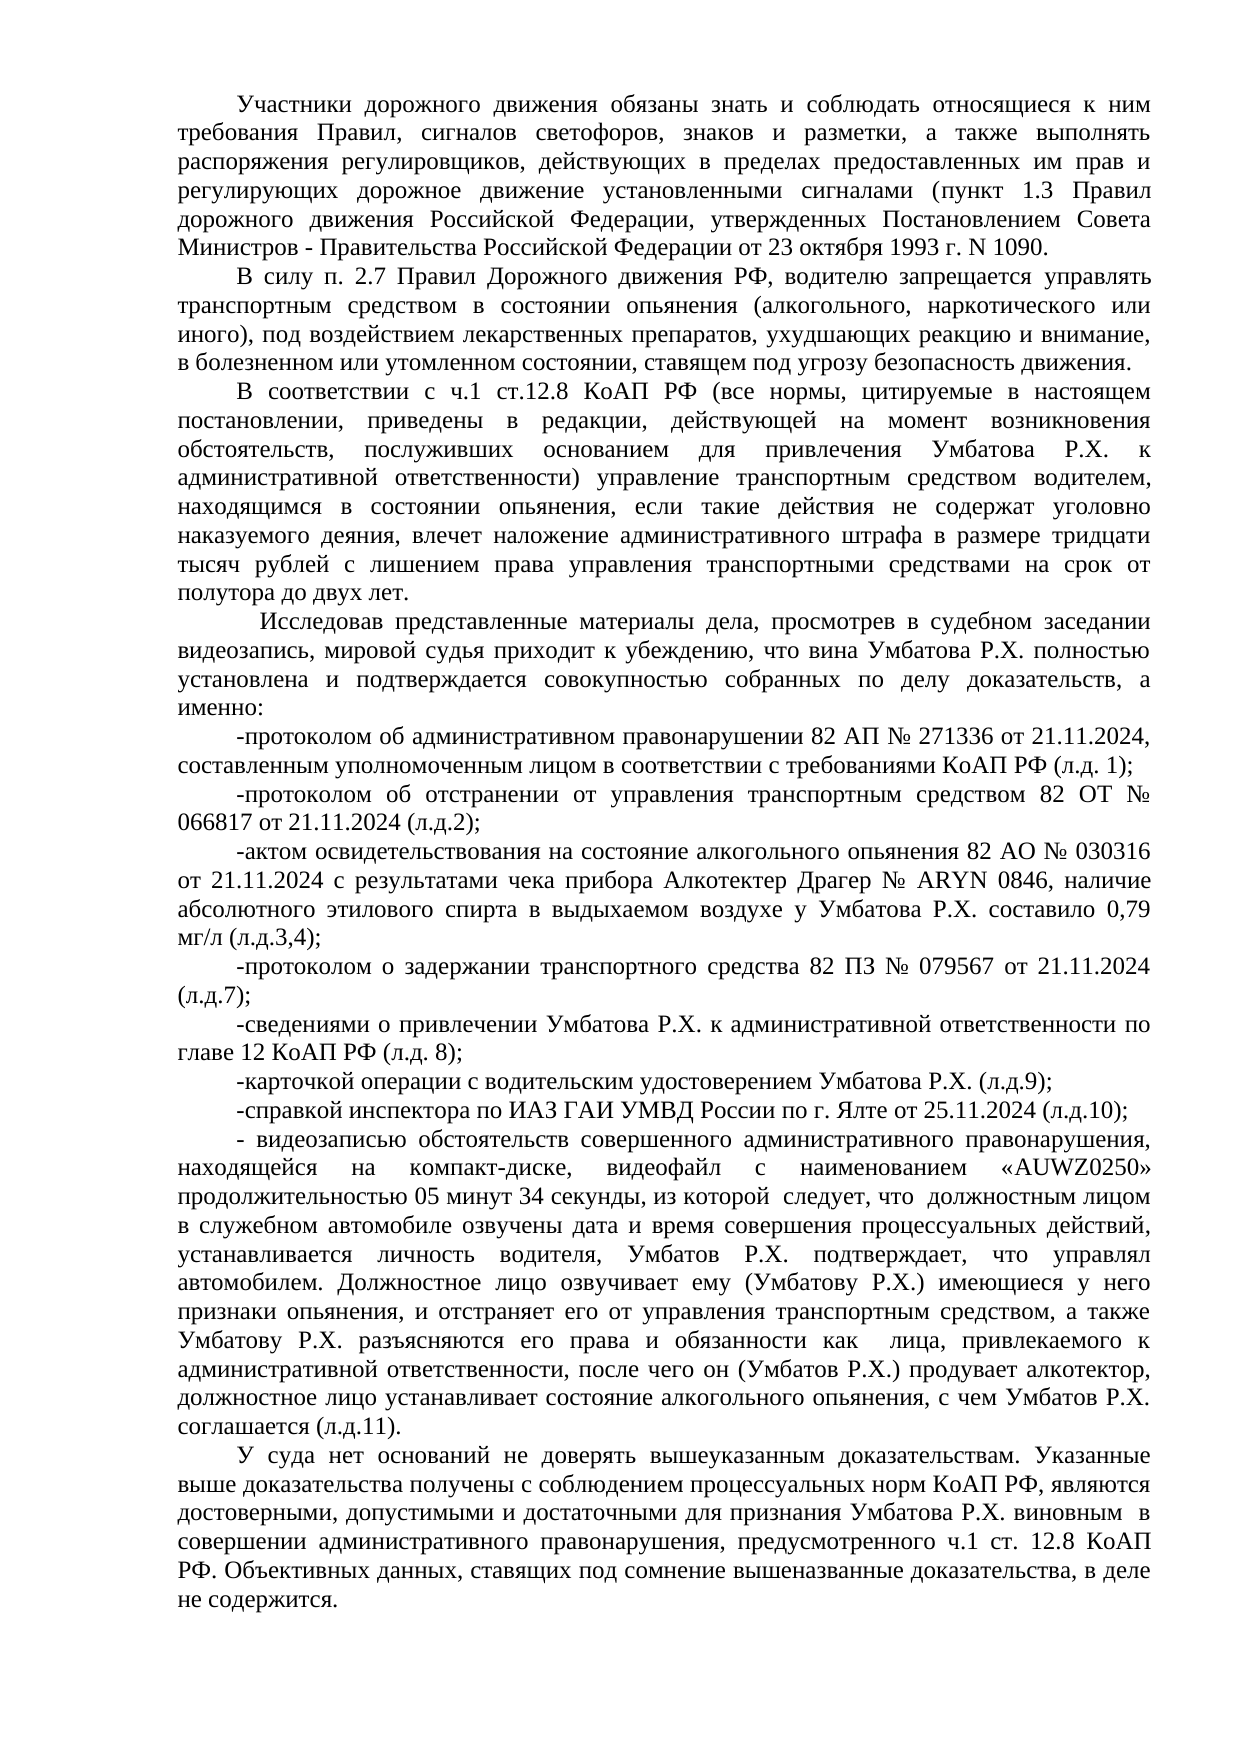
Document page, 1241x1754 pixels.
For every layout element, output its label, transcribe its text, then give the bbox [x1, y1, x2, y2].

text В силу п. 2.7 Правил Дорожного движения РФ, водителю запрещается управлять транспортным средством в состоянии опьянения (алкогольного, наркотического или иного), под воздействием лекарственных препаратов, ухудшающих реакцию и внимание, в болезненном или утомленном состоянии, ставящем под угрозу безопасность движения. [177, 261, 1152, 376]
text Исследовав представленные материалы дела, просмотрев в судебном заседании видеозапись, мировой судья приходит к убеждению, что вина Умбатова Р.Х. полностью установлена и подтверждается совокупностью собранных по делу доказательств, а именно: [177, 606, 1152, 721]
text В соответствии с ч.1 ст.12.8 КоАП РФ (все нормы, цитируемые в настоящем постановлении, приведены в редакции, действующей на момент возникновения обстоятельств, послуживших основанием для привлечения Умбатова Р.Х. к административной ответственности) управление транспортным средством водителем, находящимся в состоянии опьянения, если такие действия не содержат уголовно наказуемого деяния, влечет наложение административного штрафа в размере тридцати тысяч рублей с лишением права управления транспортными средствами на срок от полутора до двух лет. [177, 376, 1152, 606]
text -протоколом об отстранении от управления транспортным средством 82 ОТ № 066817 от 21.11.2024 (л.д.2); [177, 779, 1152, 836]
text - видеозаписью обстоятельств совершенного административного правонарушения, находящейся на компакт-диске, видеофайл с наименованием «AUWZ0250» продолжительностью 05 минут 34 секунды, из которой следует, что должностным лицом в служебном автомобиле озвучены дата и время совершения процессуальных действий, устанавливается личность водителя, Умбатов Р.Х. подтверждает, что управлял автомобилем. Должностное лицо озвучивает ему (Умбатову Р.Х.) имеющиеся у него признаки опьянения, и отстраняет его от управления транспортным средством, а также Умбатову Р.Х. разъясняются его права и обязанности как лица, привлекаемого к административной ответственности, после чего он (Умбатов Р.Х.) продувает алкотектор, должностное лицо устанавливает состояние алкогольного опьянения, с чем Умбатов Р.Х. соглашается (л.д.11). [177, 1124, 1152, 1440]
text Участники дорожного движения обязаны знать и соблюдать относящиеся к ним требования Правил, сигналов светофоров, знаков и разметки, а также выполнять распоряжения регулировщиков, действующих в пределах предоставленных им прав и регулирующих дорожное движение установленными сигналами (пункт 1.3 Правил дорожного движения Российской Федерации, утвержденных Постановлением Совета Министров - Правительства Российской Федерации от 23 октября 1993 г. N 1090. [177, 89, 1152, 261]
text -справкой инспектора по ИАЗ ГАИ УМВД России по г. Ялте от 25.11.2024 (л.д.10); [177, 1095, 1152, 1124]
text -актом освидетельствования на состояние алкогольного опьянения 82 АО № 030316 от 21.11.2024 с результатами чека прибора Алкотектер Драгер № ARYN 0846, наличие абсолютного этилового спирта в выдыхаемом воздухе у Умбатова Р.Х. составило 0,79 мг/л (л.д.3,4); [177, 836, 1152, 951]
text -протоколом об административном правонарушении 82 АП № 271336 от 21.11.2024, составленным уполномоченным лицом в соответствии с требованиями КоАП РФ (л.д. 1); [177, 721, 1152, 779]
text -карточкой операции с водительским удостоверением Умбатова Р.Х. (л.д.9); [177, 1066, 1152, 1095]
text -протоколом о задержании транспортного средства 82 ПЗ № 079567 от 21.11.2024 (л.д.7); [177, 951, 1152, 1009]
text -сведениями о привлечении Умбатова Р.Х. к административной ответственности по главе 12 КоАП РФ (л.д. 8); [177, 1009, 1152, 1066]
text У суда нет оснований не доверять вышеуказанным доказательствам. Указанные выше доказательства получены с соблюдением процессуальных норм КоАП РФ, являются достоверными, допустимыми и достаточными для признания Умбатова Р.Х. виновным в совершении административного правонарушения, предусмотренного ч.1 ст. 12.8 КоАП РФ. Объективных данных, ставящих под сомнение вышеназванные доказательства, в деле не содержится. [177, 1440, 1152, 1612]
